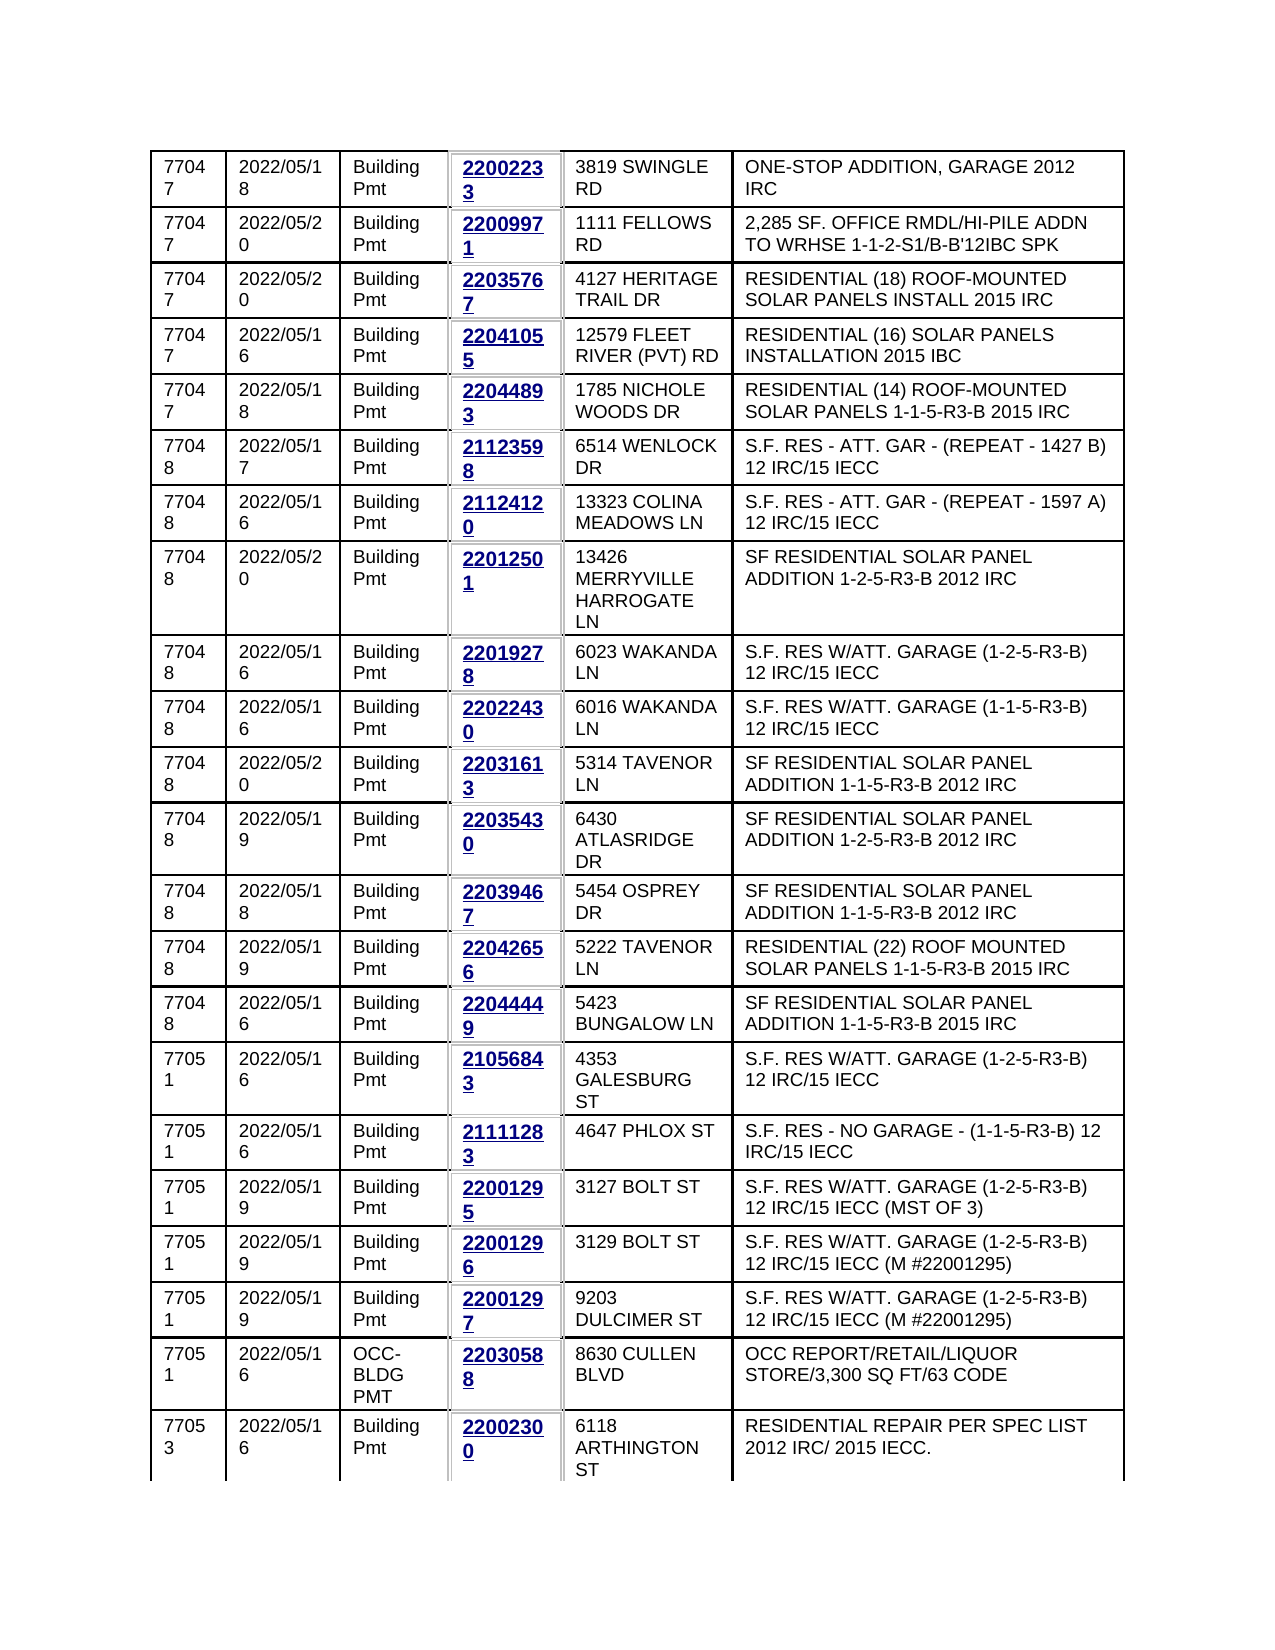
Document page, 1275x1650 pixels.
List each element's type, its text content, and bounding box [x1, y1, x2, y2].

table_cell Building Pmt [341, 208, 447, 261]
table_cell Building Pmt [341, 542, 447, 634]
table_cell SF RESIDENTIAL SOLAR PANEL ADDITION 1-2-5-R3-B 2012 IRC [734, 542, 1123, 634]
table_cell 1111 FELLOWS RD [565, 208, 731, 261]
table_cell SF RESIDENTIAL SOLAR PANEL ADDITION 1-1-5-R3-B 2015 IRC [734, 988, 1123, 1041]
table_cell Building Pmt [341, 876, 447, 929]
table_cell Building Pmt [341, 319, 447, 373]
table_cell 22002300 [452, 1414, 560, 1481]
table_cell 9203 DULCIMER ST [565, 1283, 731, 1336]
table_cell 2022/05/16 [227, 1339, 339, 1409]
table_cell Building Pmt [341, 486, 447, 540]
table_cell Building Pmt [341, 692, 447, 746]
table_cell 2022/05/20 [227, 264, 339, 317]
table_cell 77047 [152, 319, 225, 373]
table_cell 77051 [152, 1171, 225, 1225]
table_cell S.F. RES W/ATT. GARAGE (1-1-5-R3-B) 12 IRC/15 IECC [734, 692, 1123, 746]
table_cell 22044893 [452, 378, 560, 429]
table_cell 77048 [152, 932, 225, 985]
table_cell Building Pmt [341, 431, 447, 484]
table_cell 12579 FLEET RIVER (PVT) RD [565, 319, 731, 373]
table_cell 2022/05/17 [227, 431, 339, 484]
table_cell 21111283 [452, 1118, 560, 1169]
table_cell SF RESIDENTIAL SOLAR PANEL ADDITION 1-2-5-R3-B 2012 IRC [734, 804, 1123, 874]
table_cell S.F. RES - ATT. GAR - (REPEAT - 1597 A) 12 IRC/15 IECC [734, 486, 1123, 540]
table_cell 5454 OSPREY DR [565, 876, 731, 929]
table_cell Building Pmt [341, 1171, 447, 1225]
table_cell 5423 BUNGALOW LN [565, 988, 731, 1041]
table_cell 2022/05/16 [227, 988, 339, 1041]
table_cell SF RESIDENTIAL SOLAR PANEL ADDITION 1-1-5-R3-B 2012 IRC [734, 876, 1123, 929]
table_cell S.F. RES W/ATT. GARAGE (1-2-5-R3-B) 12 IRC/15 IECC (M #22001295) [734, 1227, 1123, 1281]
table_cell 2022/05/16 [227, 692, 339, 746]
table_cell 77051 [152, 1043, 225, 1113]
table_cell 22042656 [452, 934, 560, 985]
table_cell 2022/05/20 [227, 748, 339, 801]
table_cell 3127 BOLT ST [565, 1171, 731, 1225]
table_cell 1785 NICHOLE WOODS DR [565, 375, 731, 429]
table_cell 77048 [152, 542, 225, 634]
table_cell 2022/05/20 [227, 542, 339, 634]
table_cell 22001295 [452, 1174, 560, 1225]
table_cell Building Pmt [341, 804, 447, 874]
table_cell 21123598 [452, 433, 560, 484]
table_cell 2,285 SF. OFFICE RMDL/HI-PILE ADDN TO WRHSE 1-1-2-S1/B-B'12IBC SPK [734, 208, 1123, 261]
table_cell RESIDENTIAL REPAIR PER SPEC LIST 2012 IRC/ 2015 IECC. [734, 1411, 1123, 1481]
table_cell 2022/05/19 [227, 932, 339, 985]
table_cell Building Pmt [341, 264, 447, 317]
table_cell 21124120 [452, 489, 560, 540]
table_cell 2022/05/16 [227, 319, 339, 373]
table_cell S.F. RES - NO GARAGE - (1-1-5-R3-B) 12 IRC/15 IECC [734, 1116, 1123, 1169]
table_cell 22044449 [452, 990, 560, 1041]
table_cell 22001296 [452, 1230, 560, 1281]
table_cell RESIDENTIAL (22) ROOF MOUNTED SOLAR PANELS 1-1-5-R3-B 2015 IRC [734, 932, 1123, 985]
table_cell 2022/05/16 [227, 486, 339, 540]
table_cell 77048 [152, 636, 225, 690]
table_cell Building Pmt [341, 1411, 447, 1481]
table_cell 77048 [152, 988, 225, 1041]
table_cell 13323 COLINA MEADOWS LN [565, 486, 731, 540]
table_cell 77048 [152, 876, 225, 929]
table_cell 22041055 [452, 322, 560, 373]
table_cell 77047 [152, 152, 225, 206]
table_cell 6016 WAKANDA LN [565, 692, 731, 746]
table_cell 2022/05/19 [227, 804, 339, 874]
table_cell Building Pmt [341, 1043, 447, 1113]
table_cell ONE-STOP ADDITION, GARAGE 2012 IRC [734, 152, 1123, 206]
table_cell 5314 TAVENOR LN [565, 748, 731, 801]
table_cell 2022/05/19 [227, 1227, 339, 1281]
table_cell 22002233 [452, 155, 560, 206]
table_cell 21056843 [452, 1046, 560, 1113]
table_cell 2022/05/20 [227, 208, 339, 261]
table_cell Building Pmt [341, 1116, 447, 1169]
table_cell 22035430 [452, 806, 560, 874]
table_cell 22022430 [452, 695, 560, 746]
table_cell 8630 CULLEN BLVD [565, 1339, 731, 1409]
table_cell 3819 SWINGLE RD [565, 152, 731, 206]
table_cell Building Pmt [341, 988, 447, 1041]
table_cell OCC REPORT/RETAIL/LIQUOR STORE/3,300 SQ FT/63 CODE [734, 1339, 1123, 1409]
table_cell 3129 BOLT ST [565, 1227, 731, 1281]
table_cell Building Pmt [341, 636, 447, 690]
table_cell 6023 WAKANDA LN [565, 636, 731, 690]
table_cell 2022/05/16 [227, 1116, 339, 1169]
table_cell SF RESIDENTIAL SOLAR PANEL ADDITION 1-1-5-R3-B 2012 IRC [734, 748, 1123, 801]
table_cell Building Pmt [341, 1283, 447, 1336]
table_cell RESIDENTIAL (18) ROOF-MOUNTED SOLAR PANELS INSTALL 2015 IRC [734, 264, 1123, 317]
table_cell 77048 [152, 804, 225, 874]
table_cell 4127 HERITAGE TRAIL DR [565, 264, 731, 317]
table_cell Building Pmt [341, 375, 447, 429]
table_cell 77048 [152, 748, 225, 801]
table_cell 6118 ARTHINGTON ST [565, 1411, 731, 1481]
table_cell 77051 [152, 1116, 225, 1169]
table_cell 22030588 [452, 1341, 560, 1409]
table_cell 22001297 [452, 1286, 560, 1336]
table_cell 6514 WENLOCK DR [565, 431, 731, 484]
table_cell 2022/05/16 [227, 1411, 339, 1481]
table_cell RESIDENTIAL (14) ROOF-MOUNTED SOLAR PANELS 1-1-5-R3-B 2015 IRC [734, 375, 1123, 429]
table_cell S.F. RES W/ATT. GARAGE (1-2-5-R3-B) 12 IRC/15 IECC [734, 636, 1123, 690]
table_cell 77051 [152, 1283, 225, 1336]
table_cell 2022/05/18 [227, 152, 339, 206]
table_cell Building Pmt [341, 1227, 447, 1281]
table_cell 77048 [152, 486, 225, 540]
table_cell 2022/05/18 [227, 876, 339, 929]
table_cell S.F. RES W/ATT. GARAGE (1-2-5-R3-B) 12 IRC/15 IECC (M #22001295) [734, 1283, 1123, 1336]
table_cell 22012501 [452, 545, 560, 634]
table_cell 6430 ATLASRIDGE DR [565, 804, 731, 874]
table_cell 13426 MERRYVILLE HARROGATE LN [565, 542, 731, 634]
table_cell 4647 PHLOX ST [565, 1116, 731, 1169]
table_cell 77047 [152, 208, 225, 261]
table_cell Building Pmt [341, 932, 447, 985]
table_cell 77051 [152, 1339, 225, 1409]
table_cell Building Pmt [341, 748, 447, 801]
table_cell 77048 [152, 431, 225, 484]
table_cell 2022/05/16 [227, 636, 339, 690]
table_cell 5222 TAVENOR LN [565, 932, 731, 985]
table_cell S.F. RES W/ATT. GARAGE (1-2-5-R3-B) 12 IRC/15 IECC [734, 1043, 1123, 1113]
table_cell 77047 [152, 375, 225, 429]
table_cell 22039467 [452, 879, 560, 929]
table_cell 2022/05/16 [227, 1043, 339, 1113]
table_cell Building Pmt [341, 152, 447, 206]
table_cell 22009971 [452, 211, 560, 261]
table_cell 22035767 [452, 266, 560, 317]
table_cell 77048 [152, 692, 225, 746]
table_cell S.F. RES - ATT. GAR - (REPEAT - 1427 B) 12 IRC/15 IECC [734, 431, 1123, 484]
table_cell 2022/05/18 [227, 375, 339, 429]
table_cell 77047 [152, 264, 225, 317]
table_cell 4353 GALESBURG ST [565, 1043, 731, 1113]
table_cell 2022/05/19 [227, 1171, 339, 1225]
table_cell OCC-BLDG PMT [341, 1339, 447, 1409]
table_cell S.F. RES W/ATT. GARAGE (1-2-5-R3-B) 12 IRC/15 IECC (MST OF 3) [734, 1171, 1123, 1225]
table_cell 77053 [152, 1411, 225, 1481]
table_cell 22031613 [452, 750, 560, 801]
table_cell 77051 [152, 1227, 225, 1281]
table_cell 2022/05/19 [227, 1283, 339, 1336]
table_cell 22019278 [452, 639, 560, 690]
table_cell RESIDENTIAL (16) SOLAR PANELS INSTALLATION 2015 IBC [734, 319, 1123, 373]
